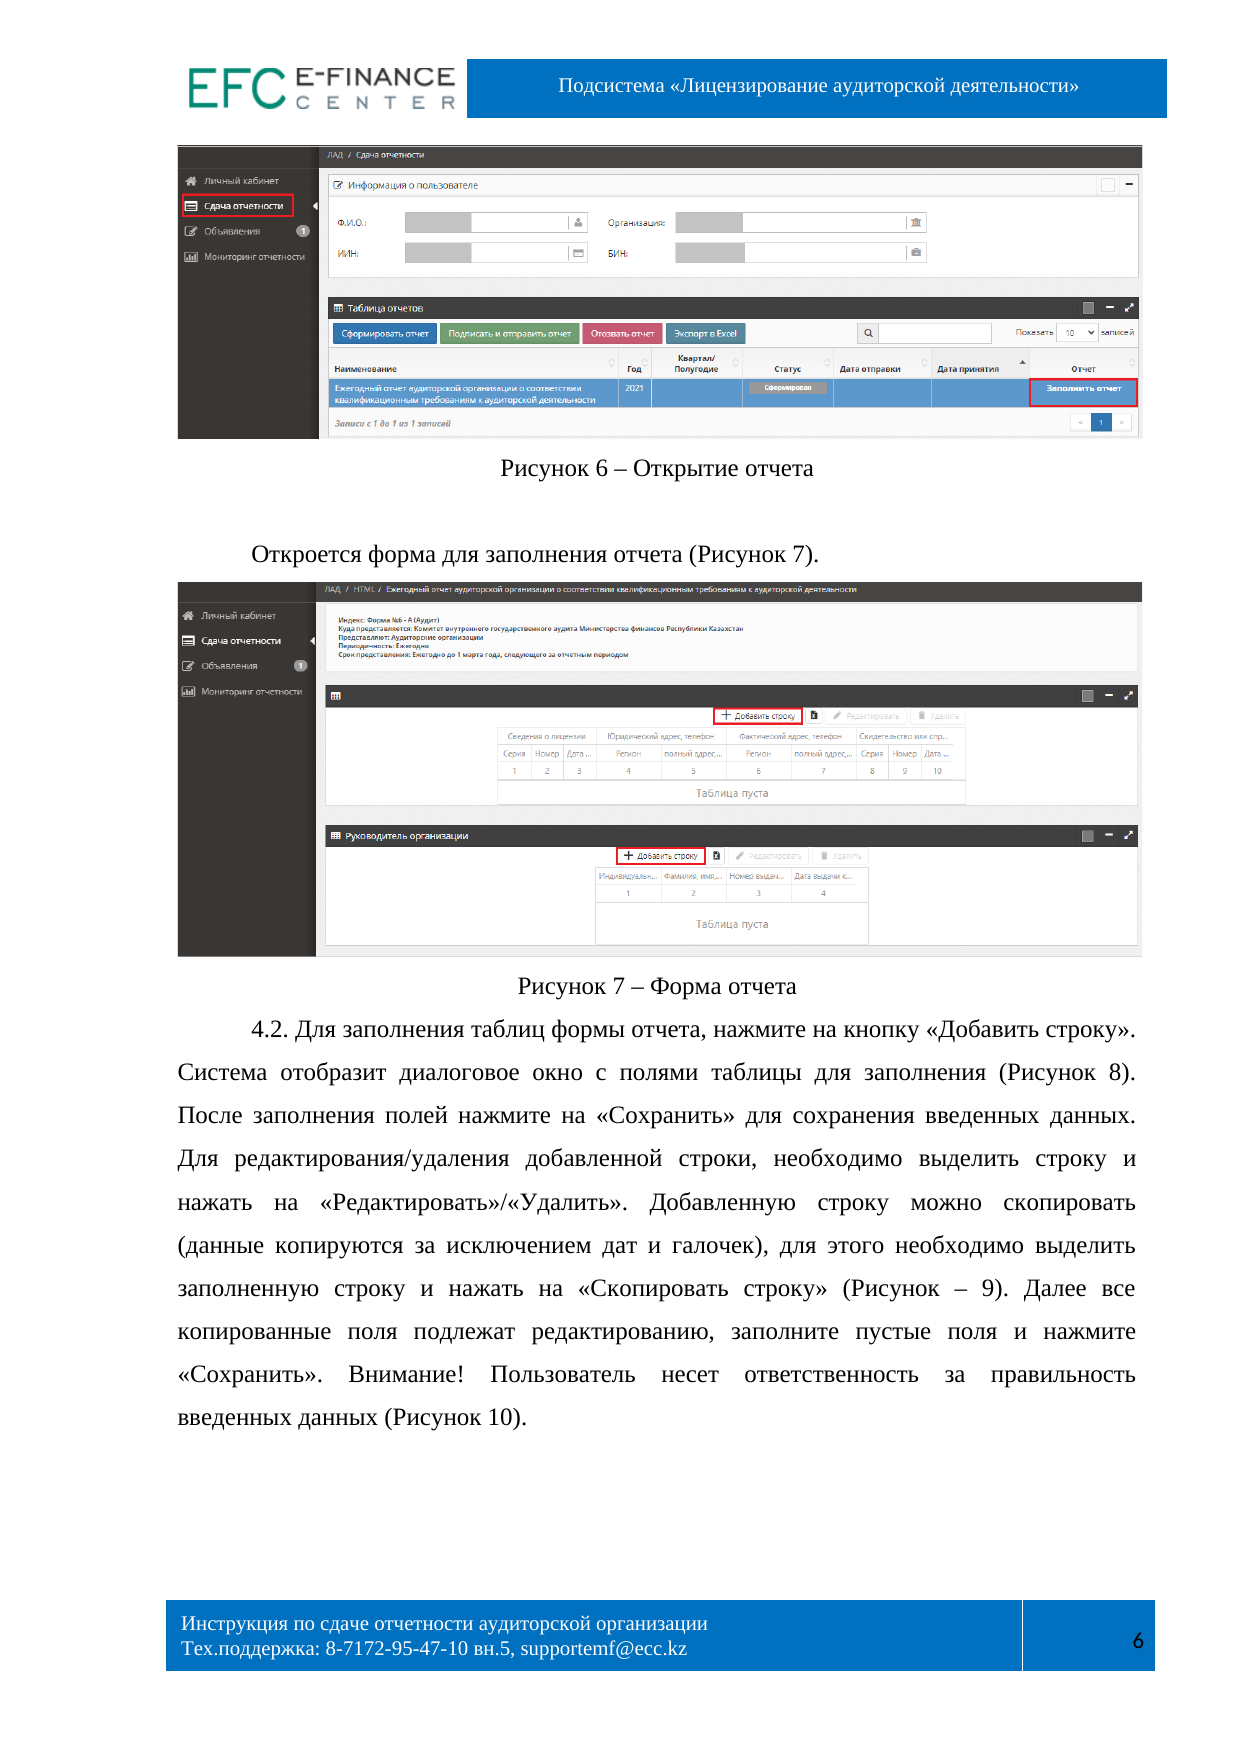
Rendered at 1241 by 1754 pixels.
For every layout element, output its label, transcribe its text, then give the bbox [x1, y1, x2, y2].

picture [177, 145, 1143, 439]
text Откроется форма для заполнения отчета (Рисунок 7). [177, 539, 1137, 568]
text Рисунок 7 – Форма отчета [177, 971, 1137, 1000]
picture [177, 582, 1143, 957]
text 4.2. Для заполнения таблиц формы отчета, нажмите на кнопку «Добавить строку». Система отобразит диалоговое окно с полями таблицы для заполнения (Рисунок 8). После заполнения полей нажмите на «Сохранить» для сохранения введенных данных. Для редактирования/удаления добавленной строки, необходимо выделить строку и нажать на «Редактировать»/«Удалить». Добавленную строку можно скопировать (данные копируются за исключением дат и галочек), для этого необходимо выделить заполненную строку и нажать на «Скопировать строку» (Рисунок – 9). Далее все копированные поля подлежат редактированию, заполните пустые поля и нажмите «Сохранить». Внимание! Пользователь несет ответственность за правильность введенных данных (Рисунок 10). [177, 1014, 1137, 1431]
picture [188, 68, 457, 109]
text Рисунок 6 – Открытие отчета [177, 453, 1137, 481]
